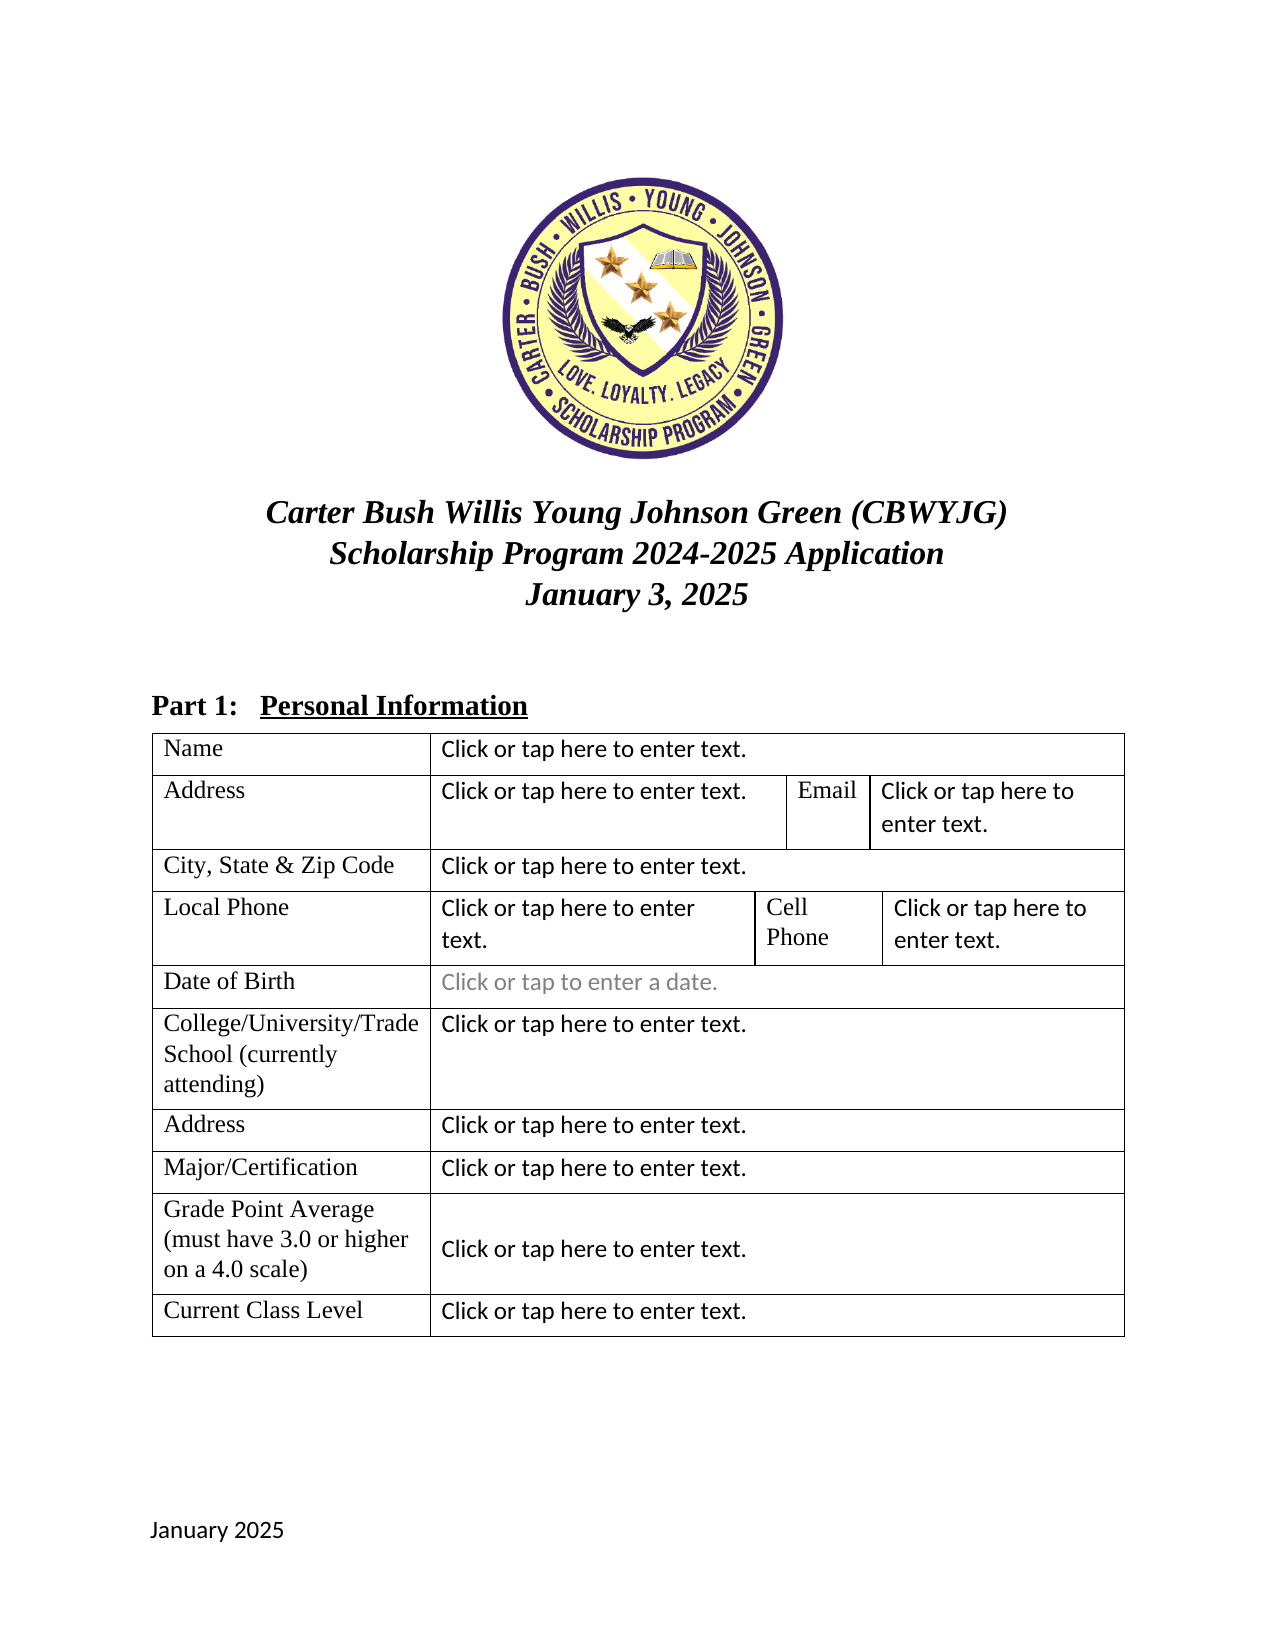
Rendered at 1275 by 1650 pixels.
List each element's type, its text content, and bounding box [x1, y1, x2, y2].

table_cell Cell Phone [756, 892, 882, 965]
table_cell Current Class Level [153, 1295, 430, 1336]
table_cell Email [787, 776, 869, 849]
table_cell City, State & Zip Code [153, 850, 430, 891]
table_cell Grade Point Average (must have 3.0 or higher on a 4.0 scale) [153, 1194, 430, 1294]
text Scholarship Program 2024-2025 Application [152, 533, 1125, 571]
table_cell Address [153, 776, 430, 849]
table_header Name [153, 734, 430, 774]
table_cell [431, 1194, 1124, 1294]
table_cell Date of Birth [153, 966, 430, 1007]
table_cell Address [153, 1110, 430, 1151]
picture [468, 150, 809, 491]
text January 3, 2025 [152, 574, 1125, 612]
text Part 1: Personal Information [151, 688, 1125, 722]
table_cell Major/Certification [153, 1152, 430, 1193]
table_cell Local Phone [153, 892, 430, 965]
table_cell College/University/Trade School (currently attending) [153, 1009, 430, 1108]
text Carter Bush Willis Young Johnson Green (CBWYJG) [152, 492, 1125, 531]
